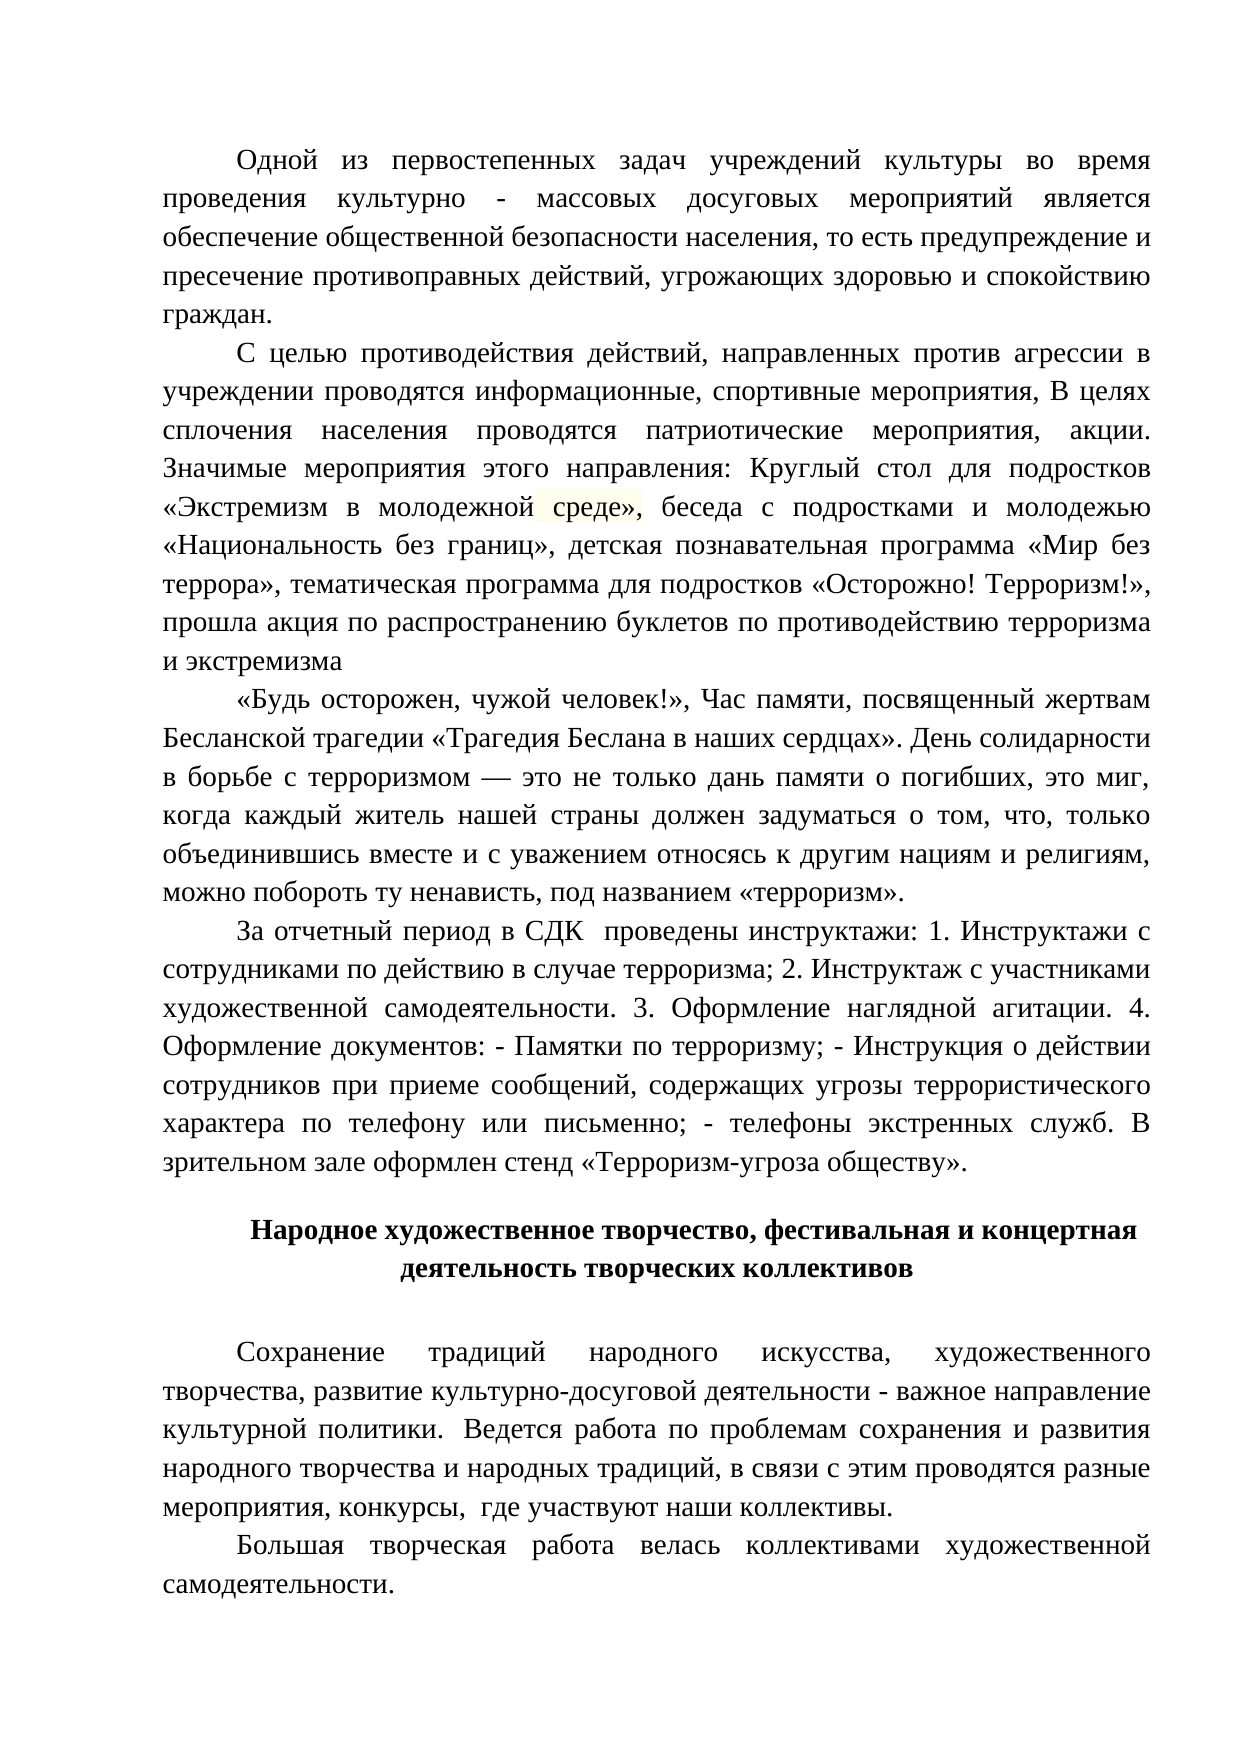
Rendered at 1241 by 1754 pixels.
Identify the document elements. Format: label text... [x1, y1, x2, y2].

text Большая творческая работа велась коллективами художественной самодеятельности. [162, 1527, 1152, 1599]
text «Будь осторожен, чужой человек!», Час памяти, посвященный жертвам Бесланской трагедии «Трагедия Беслана в наших сердцах». День солидарности в борьбе с терроризмом — это не только дань памяти о погибших, это миг, когда каждый житель нашей страны должен задуматься о том, что, только объединившись вместе и с уважением относясь к другим нациям и религиям, можно побороть ту ненависть, под названием «терроризм». [162, 682, 1152, 908]
text Сохранение традиций народного искусства, художественного творчества, развитие культурно-досуговой деятельности - важное направление культурной политики. Ведется работа по проблемам сохранения и развития народного творчества и народных традиций, в связи с этим проводятся разные мероприятия, конкурсы, где участвуют наши коллективы. [162, 1334, 1152, 1522]
text Народное художественное творчество, фестивальная и концертная деятельность творческих коллективов [162, 1212, 1152, 1284]
text За отчетный период в СДК проведены инструктажи: 1. Инструктажи с сотрудниками по действию в случае терроризма; 2. Инструктаж с участниками художественной самодеятельности. 3. Оформление наглядной агитации. 4. Оформление документов: - Памятки по терроризму; - Инструкция о действии сотрудников при приеме сообщений, содержащих угрозы террористического характера по телефону или письменно; - телефоны экстренных служб. В зрительном зале оформлен стенд «Терроризм-угроза обществу». [162, 913, 1152, 1178]
text С целью противодействия действий, направленных против агрессии в учреждении проводятся информационные, спортивные мероприятия, В целях сплочения населения проводятся патриотические мероприятия, акции. Значимые мероприятия этого направления: Круглый стол для подростков «Экстремизм в молодежной среде», беседа с подростками и молодежью «Национальность без границ», детская познавательная программа «Мир без террора», тематическая программа для подростков «Осторожно! Терроризм!», прошла акция по распространению буклетов по противодействию терроризма и экстремизма [162, 335, 1152, 677]
text Одной из первостепенных задач учреждений культуры во время проведения культурно - массовых досуговых мероприятий является обеспечение общественной безопасности населения, то есть предупреждение и пресечение противоправных действий, угрожающих здоровью и спокойствию граждан. [162, 142, 1152, 330]
